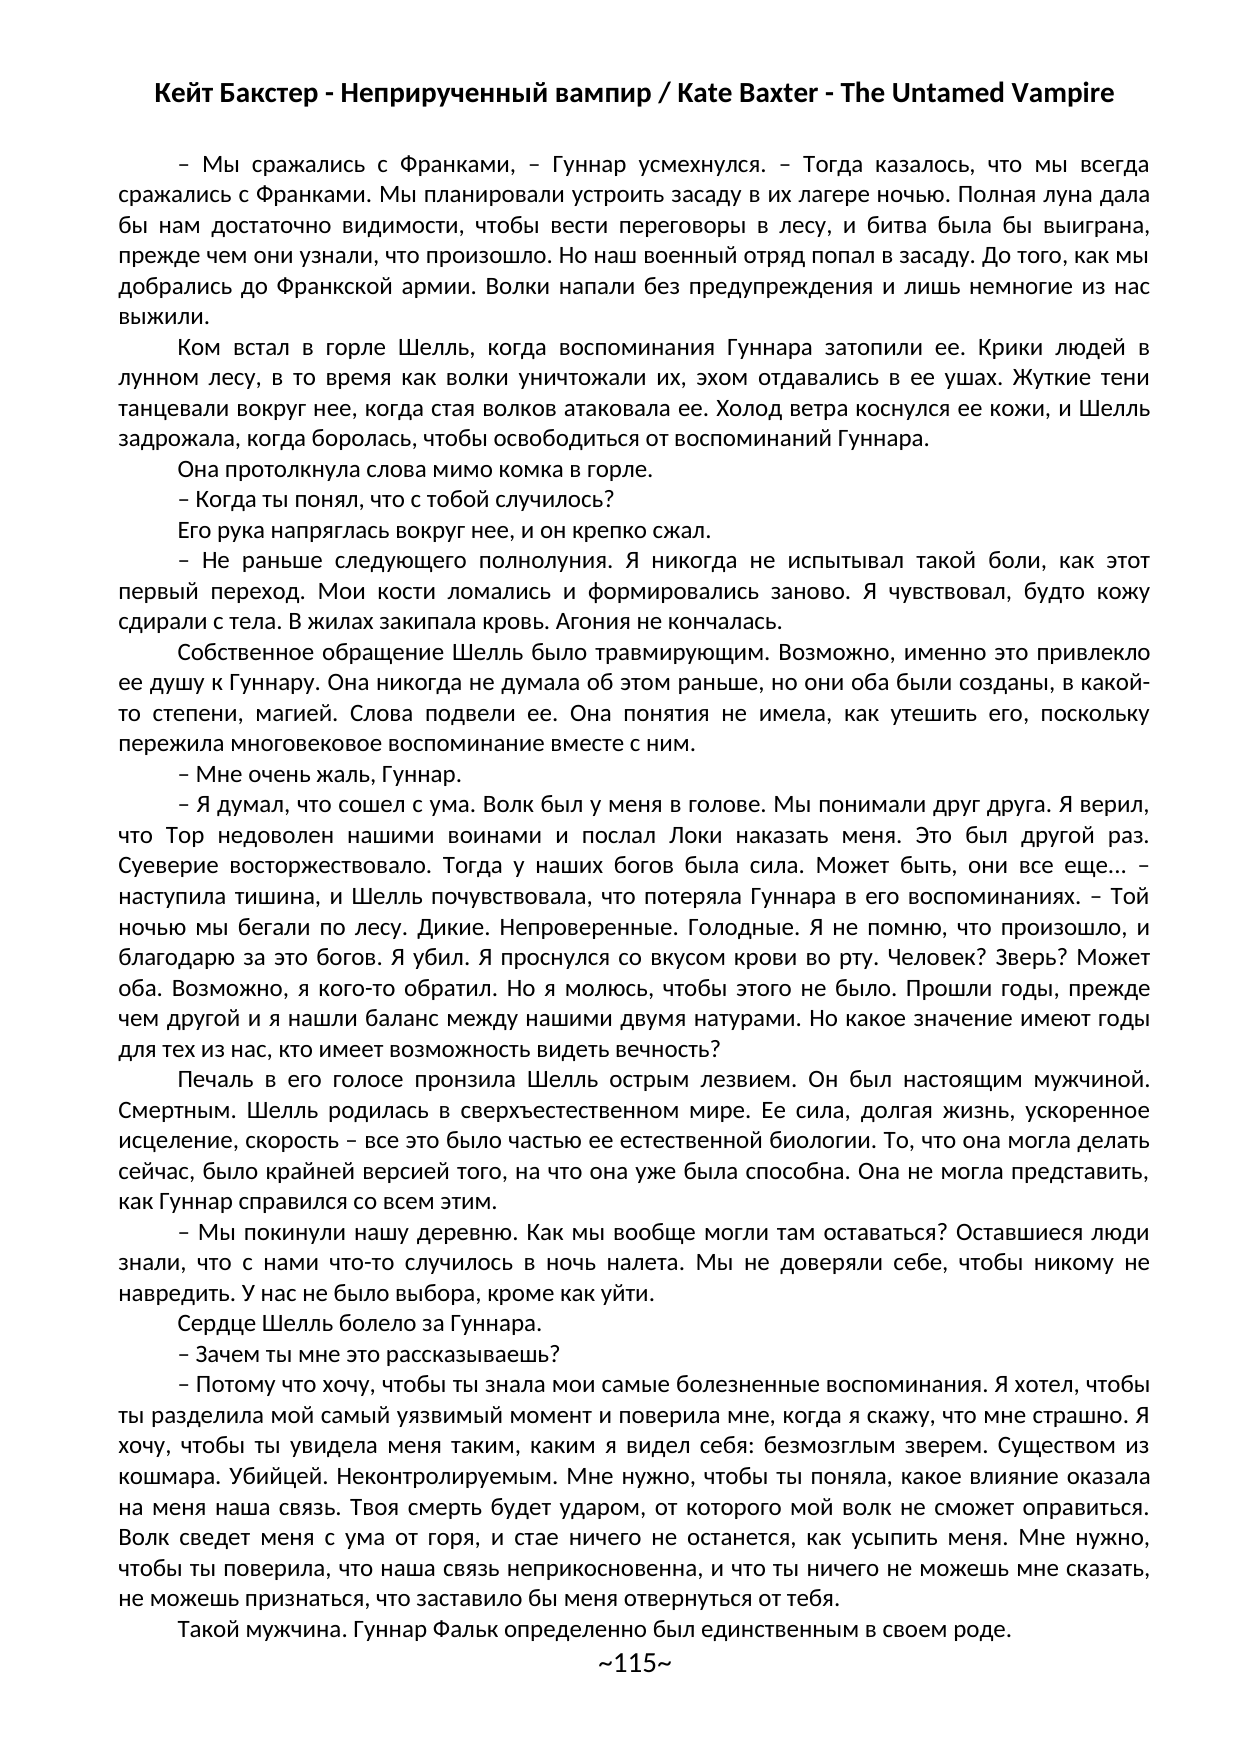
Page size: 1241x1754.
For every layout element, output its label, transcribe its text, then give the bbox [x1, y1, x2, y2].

text Собственное обращение Шелль было травмирующим. Возможно, именно это привлекло ее душу к Гуннару. Она никогда не думала об этом раньше, но они оба были созданы, в какой-то степени, магией. Слова подвели ее. Она понятия не имела, как утешить его, поскольку пережила многовековое воспоминание вместе с ним. [118, 636, 1152, 758]
text Такой мужчина. Гуннар Фальк определенно был единственным в своем роде. [118, 1613, 1152, 1643]
text – Когда ты понял, что с тобой случилось? [118, 483, 1152, 514]
text – Мы сражались с Франками, – Гуннар усмехнулся. – Тогда казалось, что мы всегда сражались с Франками. Мы планировали устроить засаду в их лагере ночью. Полная луна дала бы нам достаточно видимости, чтобы вести переговоры в лесу, и битва была бы выиграна, прежде чем они узнали, что произошло. Но наш военный отряд попал в засаду. До того, как мы добрались до Франкской армии. Волки напали без предупреждения и лишь немногие из нас выжили. [118, 148, 1152, 331]
text – Потому что хочу, чтобы ты знала мои самые болезненные воспоминания. Я хотел, чтобы ты разделила мой самый уязвимый момент и поверила мне, когда я скажу, что мне страшно. Я хочу, чтобы ты увидела меня таким, каким я видел себя: безмозглым зверем. Существом из кошмара. Убийцей. Неконтролируемым. Мне нужно, чтобы ты поняла, какое влияние оказала на меня наша связь. Твоя смерть будет ударом, от которого мой волк не сможет оправиться. Волк сведет меня с ума от горя, и стае ничего не останется, как усыпить меня. Мне нужно, чтобы ты поверила, что наша связь неприкосновенна, и что ты ничего не можешь мне сказать, не можешь признаться, что заставило бы меня отвернуться от тебя. [118, 1368, 1152, 1613]
text – Не раньше следующего полнолуния. Я никогда не испытывал такой боли, как этот первый переход. Мои кости ломались и формировались заново. Я чувствовал, будто кожу сдирали с тела. В жилах закипала кровь. Агония не кончалась. [118, 544, 1152, 636]
text – Мне очень жаль, Гуннар. [118, 758, 1152, 789]
text Печаль в его голосе пронзила Шелль острым лезвием. Он был настоящим мужчиной. Смертным. Шелль родилась в сверхъестественном мире. Ее сила, долгая жизнь, ускоренное исцеление, скорость – все это было частью ее естественной биологии. То, что она могла делать сейчас, было крайней версией того, на что она уже была способна. Она не могла представить, как Гуннар справился со всем этим. [118, 1063, 1152, 1216]
text Ком встал в горле Шелль, когда воспоминания Гуннара затопили ее. Крики людей в лунном лесу, в то время как волки уничтожали их, эхом отдавались в ее ушах. Жуткие тени танцевали вокруг нее, когда стая волков атаковала ее. Холод ветра коснулся ее кожи, и Шелль задрожала, когда боролась, чтобы освободиться от воспоминаний Гуннара. [118, 331, 1152, 453]
text Сердце Шелль болело за Гуннара. [118, 1307, 1152, 1338]
text – Мы покинули нашу деревню. Как мы вообще могли там оставаться? Оставшиеся люди знали, что с нами что-то случилось в ночь налета. Мы не доверяли себе, чтобы никому не навредить. У нас не было выбора, кроме как уйти. [118, 1216, 1152, 1307]
text Его рука напряглась вокруг нее, и он крепко сжал. [118, 514, 1152, 544]
text – Я думал, что сошел с ума. Волк был у меня в голове. Мы понимали друг друга. Я верил, что Тор недоволен нашими воинами и послал Локи наказать меня. Это был другой раз. Суеверие восторжествовало. Тогда у наших богов была сила. Может быть, они все еще... – наступила тишина, и Шелль почувствовала, что потеряла Гуннара в его воспоминаниях. – Той ночью мы бегали по лесу. Дикие. Непроверенные. Голодные. Я не помню, что произошло, и благодарю за это богов. Я убил. Я проснулся со вкусом крови во рту. Человек? Зверь? Может оба. Возможно, я кого-то обратил. Но я молюсь, чтобы этого не было. Прошли годы, прежде чем другой и я нашли баланс между нашими двумя натурами. Но какое значение имеют годы для тех из нас, кто имеет возможность видеть вечность? [118, 789, 1152, 1063]
text Она протолкнула слова мимо комка в горле. [118, 453, 1152, 483]
text – Зачем ты мне это рассказываешь? [118, 1338, 1152, 1368]
